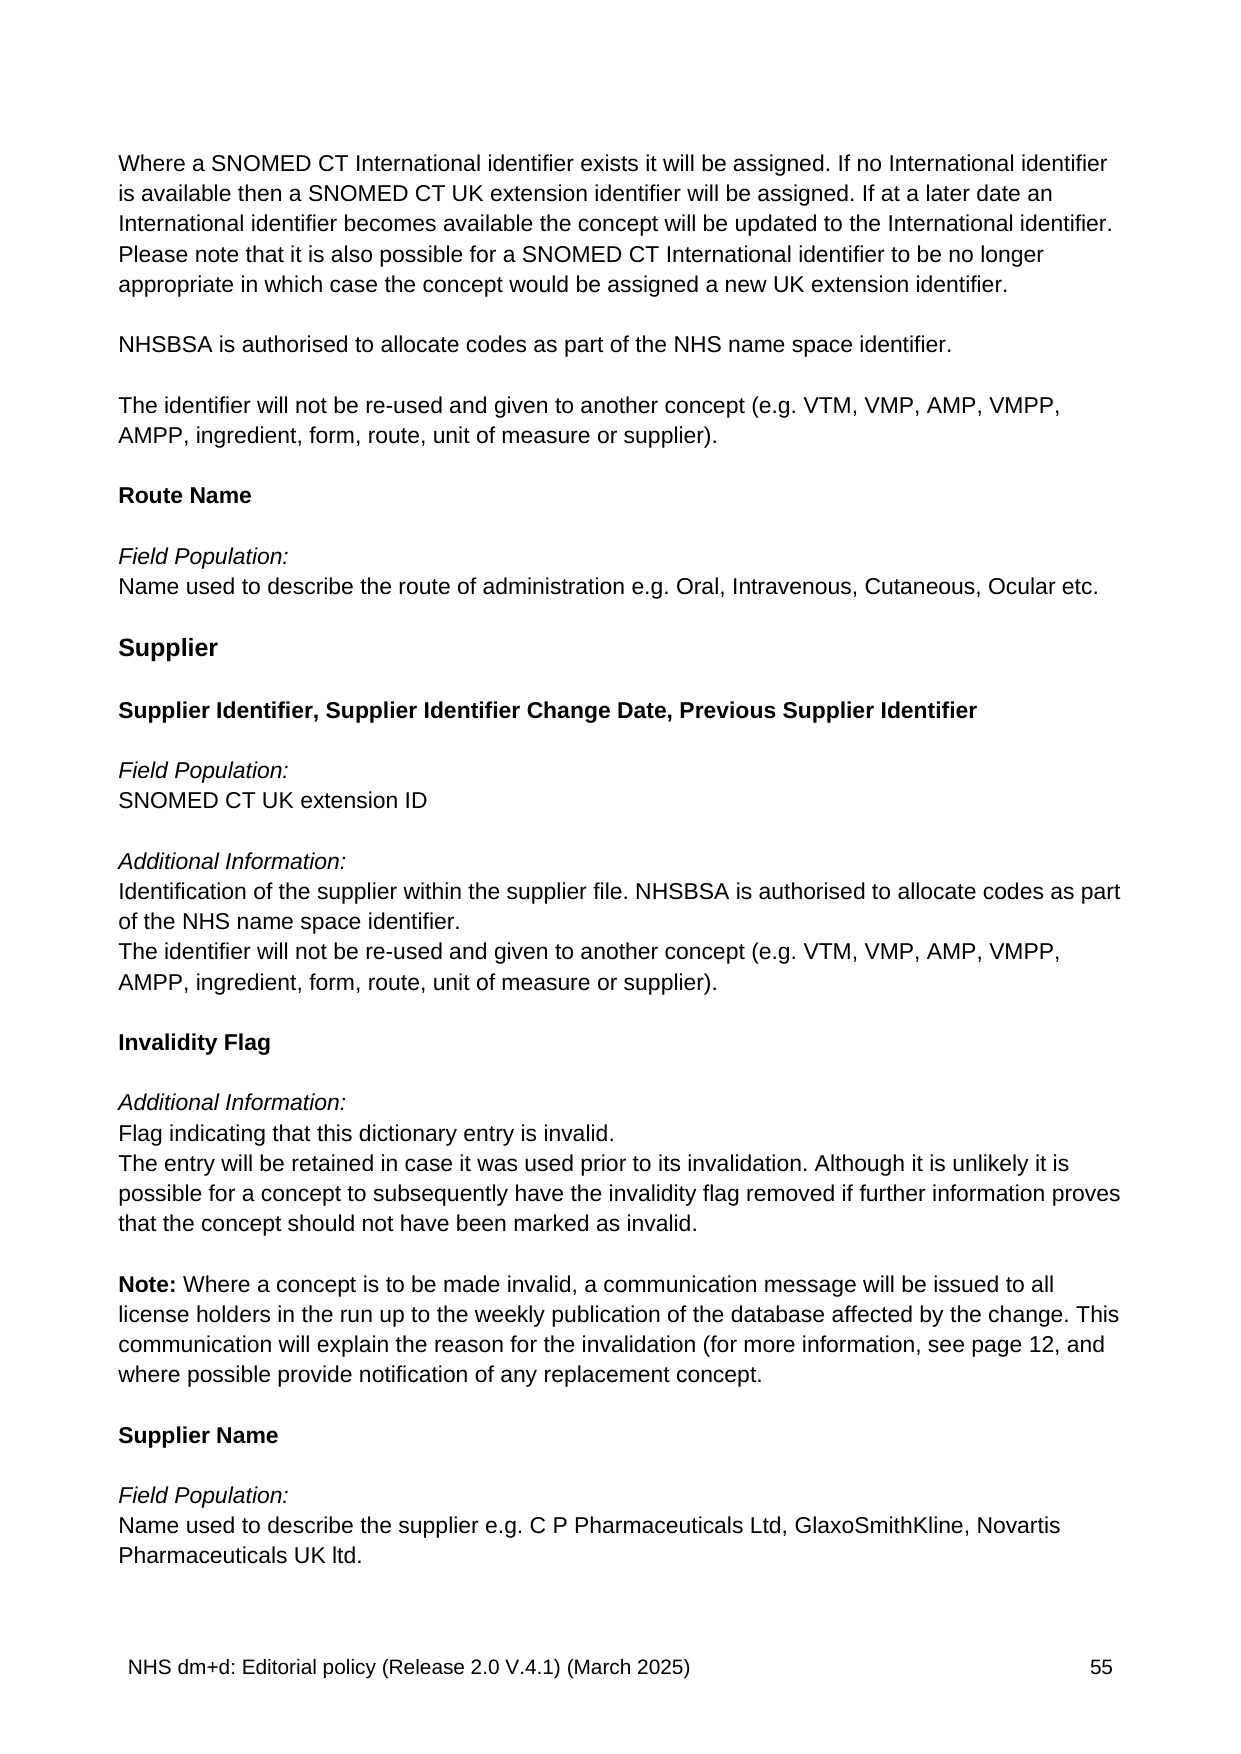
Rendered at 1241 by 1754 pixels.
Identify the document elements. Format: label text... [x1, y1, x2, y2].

text The identifier will not be re-used and given to another concept (e.g. VTM, VMP, AMP, VMPP, AMPP, ingredient, form, route, unit of measure or supplier). [118, 938, 1122, 995]
text Field Population: [118, 757, 1122, 783]
text Where a SNOMED CT International identifier exists it will be assigned. If no International identifier is available then a SNOMED CT UK extension identifier will be assigned. If at a later date an International identifier becomes available the concept will be updated to the International identifier. Please note that it is also possible for a SNOMED CT International identifier to be no longer appropriate in which case the concept would be assigned a new UK extension identifier. [118, 150, 1122, 297]
text Flag indicating that this dictionary entry is invalid. [118, 1119, 1122, 1146]
text Name used to describe the route of administration e.g. Oral, Intravenous, Cutaneous, Ocular etc. [118, 573, 1122, 599]
text Supplier Name [118, 1422, 1122, 1448]
text Identification of the supplier within the supplier file. NHSBSA is authorised to allocate codes as part of the NHS name space identifier. [118, 878, 1122, 934]
text Field Population: [118, 1482, 1122, 1508]
text The identifier will not be re-used and given to another concept (e.g. VTM, VMP, AMP, VMPP, AMPP, ingredient, form, route, unit of measure or supplier). [118, 392, 1122, 448]
text Route Name [118, 482, 1122, 509]
text Name used to describe the supplier e.g. C P Pharmaceuticals Ltd, GlaxoSmithKline, Novartis Pharmaceuticals UK ltd. [118, 1512, 1122, 1569]
text SNOMED CT UK extension ID [118, 787, 1122, 813]
text Note: Where a concept is to be made invalid, a communication message will be issued to all license holders in the run up to the weekly publication of the database affected by the change. This communication will explain the reason for the invalidation (for more information, see page 12, and where possible provide notification of any replacement concept. [118, 1271, 1122, 1387]
text Supplier Identifier, Supplier Identifier Change Date, Previous Supplier Identifier [118, 697, 1122, 723]
text The entry will be retained in case it was used prior to its invalidation. Although it is unlikely it is possible for a concept to subsequently have the invalidity flag removed if further information proves that the concept should not have been marked as invalid. [118, 1150, 1122, 1236]
text Invalidity Flag [118, 1029, 1122, 1055]
text Additional Information: [118, 848, 1122, 874]
text Field Population: [118, 543, 1122, 569]
text NHSBSA is authorised to allocate codes as part of the NHS name space identifier. [118, 331, 1122, 358]
subtitle Supplier [118, 633, 1122, 662]
text Additional Information: [118, 1089, 1122, 1116]
